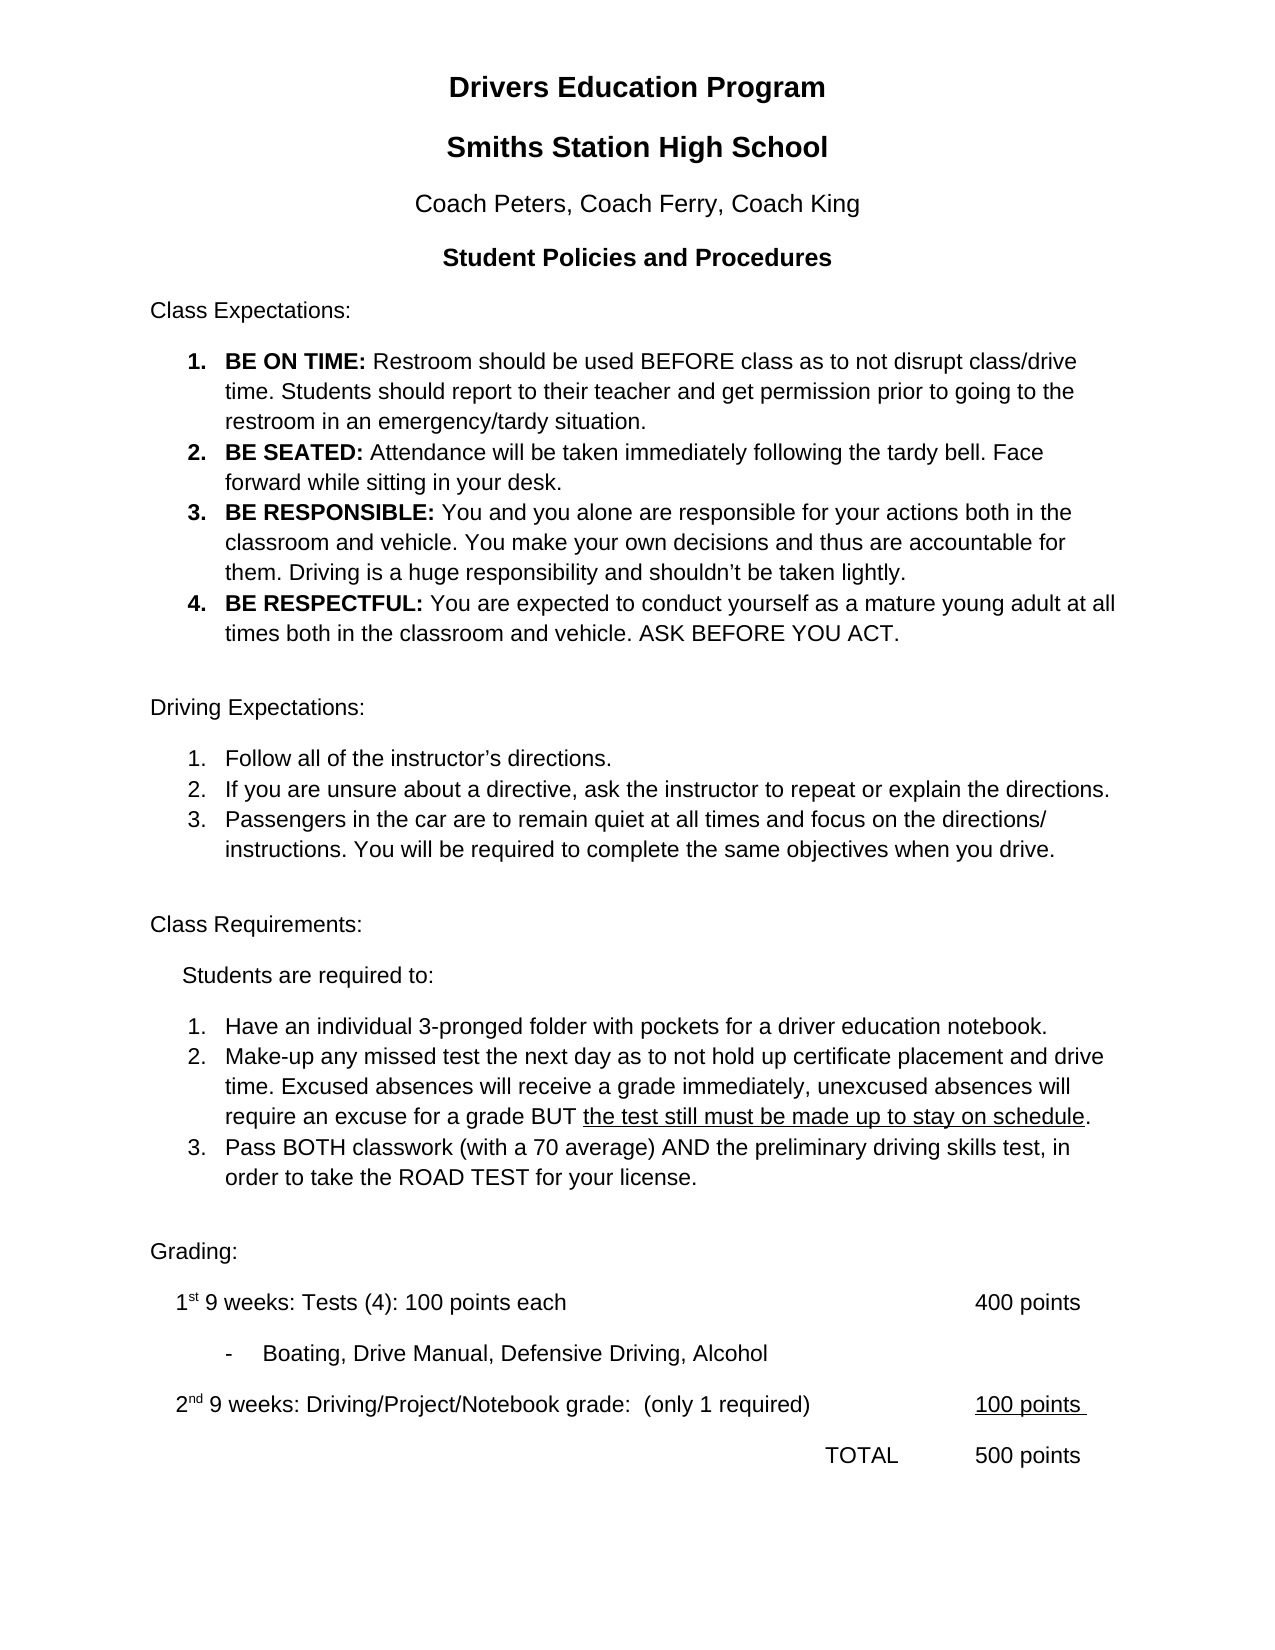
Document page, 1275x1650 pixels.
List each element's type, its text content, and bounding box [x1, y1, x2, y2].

list BE ON TIME: Restroom should be used BEFORE class as to not disrupt class/drive time. Students should report to their teacher and get permission prior to going to the restroom in an emergency/tardy situation. [187, 348, 1125, 434]
text Student Policies and Procedures [150, 243, 1125, 272]
list Boating, Drive Manual, Defensive Driving, Alcohol [225, 1340, 1125, 1367]
list Make-up any missed test the next day as to not hold up certificate placement and drive time. Excused absences will receive a grade immediately, unexcused absences will require an excuse for a grade BUT the test still must be made up to stay on schedule. [187, 1043, 1125, 1129]
text Smiths Station High School [150, 130, 1125, 163]
list BE SEATED: Attendance will be taken immediately following the tardy bell. Face forward while sitting in your desk. [187, 438, 1125, 495]
text Class Requirements: [150, 911, 1125, 937]
list Follow all of the instructor’s directions. [187, 745, 1125, 772]
text 2nd 9 weeks: Driving/Project/Notebook grade: (only 1 required) 100 points [150, 1391, 1125, 1418]
text 1st 9 weeks: Tests (4): 100 points each 400 points [150, 1289, 1125, 1316]
list Pass BOTH classwork (with a 70 average) AND the preliminary driving skills test, in order to take the ROAD TEST for your license. [187, 1133, 1125, 1190]
list BE RESPECTFUL: You are expected to conduct yourself as a mature young adult at all times both in the classroom and vehicle. ASK BEFORE YOU ACT. [187, 589, 1125, 646]
text Class Expectations: [150, 297, 1125, 323]
list Have an individual 3-pronged folder with pockets for a driver education notebook. [187, 1013, 1125, 1039]
text Students are required to: [150, 962, 1125, 988]
text Grading: [150, 1238, 1125, 1264]
list If you are unsure about a directive, ask the instructor to repeat or explain the directions. [187, 776, 1125, 802]
text Driving Expectations: [150, 694, 1125, 721]
list Passengers in the car are to remain quiet at all times and focus on the directions/ instructions. You will be required to complete the same objectives when you drive. [187, 806, 1125, 862]
list BE RESPONSIBLE: You and you alone are responsible for your actions both in the classroom and vehicle. You make your own decisions and thus are accountable for them. Driving is a huge responsibility and shouldn’t be taken lightly. [187, 499, 1125, 586]
text Drivers Education Program [150, 70, 1125, 104]
text Coach Peters, Coach Ferry, Coach King [150, 189, 1125, 218]
text TOTAL 500 points [150, 1442, 1125, 1469]
